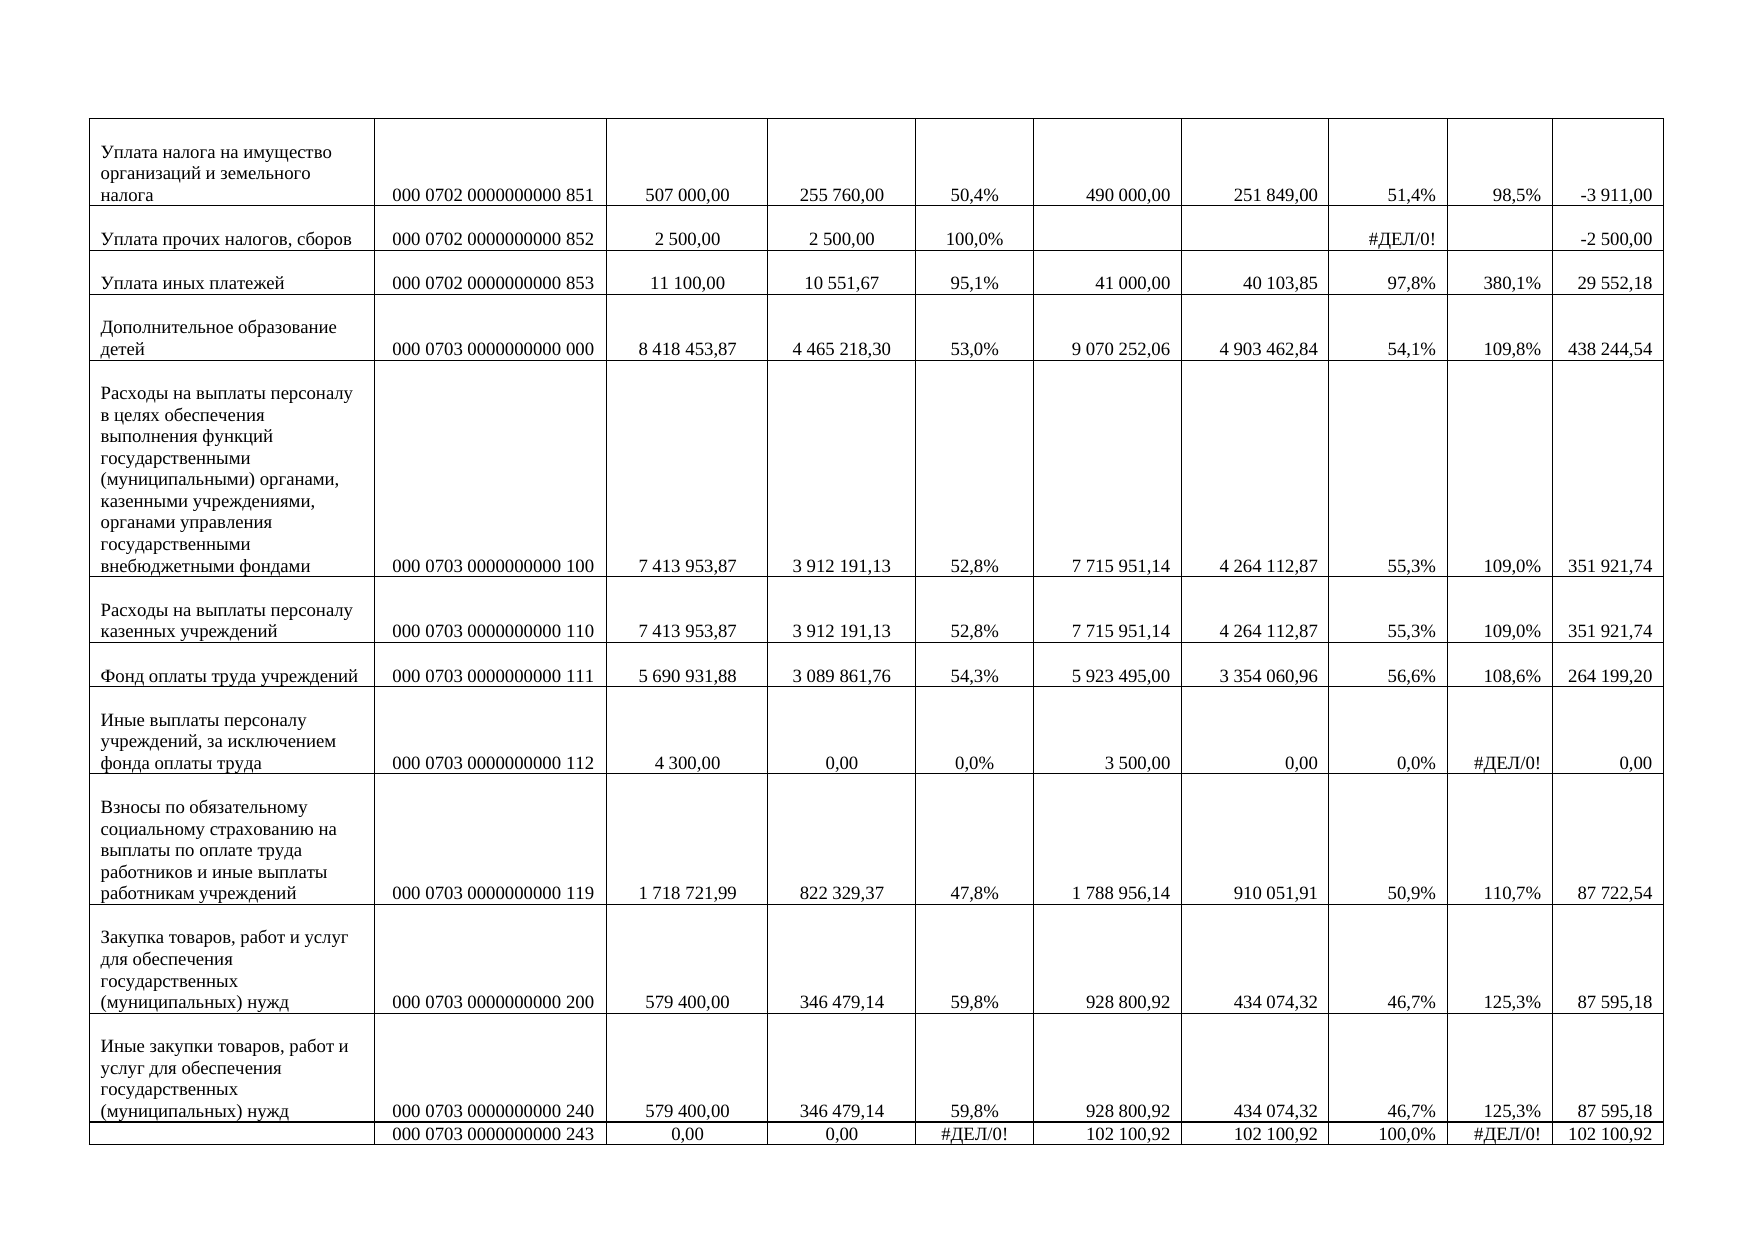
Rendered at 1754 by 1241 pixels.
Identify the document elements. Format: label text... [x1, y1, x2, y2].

table_cell 490 000,00 [1034, 119, 1181, 205]
table_cell 54,3% [916, 643, 1033, 686]
table_cell 4 903 462,84 [1182, 295, 1328, 359]
table_cell 55,3% [1329, 361, 1447, 576]
table_cell 109,0% [1448, 577, 1552, 642]
table_cell 346 479,14 [768, 905, 915, 1013]
table_cell 87 595,18 [1553, 905, 1663, 1013]
table_cell 41 000,00 [1034, 251, 1181, 294]
table_cell 000 0703 0000000000 000 [375, 295, 606, 359]
table_cell 434 074,32 [1182, 905, 1328, 1013]
table_cell 125,3% [1448, 1014, 1552, 1121]
table_cell 000 0703 0000000000 200 [375, 905, 606, 1013]
table_cell 52,8% [916, 577, 1033, 642]
table_cell 102 100,92 [1034, 1123, 1181, 1144]
table_cell 0,00 [768, 1123, 915, 1144]
table_cell -3 911,00 [1553, 119, 1663, 205]
table_cell 579 400,00 [607, 1014, 767, 1121]
table_cell 0,0% [1329, 687, 1447, 773]
table_cell 10 551,67 [768, 251, 915, 294]
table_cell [90, 1123, 374, 1144]
table_cell 0,00 [607, 1123, 767, 1144]
table_cell 95,1% [916, 251, 1033, 294]
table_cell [375, 1123, 606, 1144]
table_cell 87 722,54 [1553, 774, 1663, 904]
table_cell 0,00 [1553, 687, 1663, 773]
table_cell 928 800,92 [1034, 905, 1181, 1013]
table_cell #ДЕЛ/0! [1448, 1123, 1552, 1144]
table_cell #ДЕЛ/0! [1329, 206, 1447, 249]
table_cell 7 413 953,87 [607, 361, 767, 576]
table_cell Уплата иных платежей [90, 251, 374, 294]
table_cell 109,0% [1448, 361, 1552, 576]
table_cell 46,7% [1329, 905, 1447, 1013]
table_cell [1182, 206, 1328, 249]
table_cell 3 912 191,13 [768, 361, 915, 576]
table_cell 1 718 721,99 [607, 774, 767, 904]
table_cell 3 354 060,96 [1182, 643, 1328, 686]
table_cell Закупка товаров, работ и услуг для обеспечения государственных (муниципальных) нужд [90, 905, 374, 1013]
table_cell 7 715 951,14 [1034, 361, 1181, 576]
table_cell 000 0703 0000000000 111 [375, 643, 606, 686]
table_cell 000 0703 0000000000 100 [375, 361, 606, 576]
table_cell 97,8% [1329, 251, 1447, 294]
table_cell 29 552,18 [1553, 251, 1663, 294]
table_cell Уплата прочих налогов, сборов [90, 206, 374, 249]
table_cell 100,0% [916, 206, 1033, 249]
table_cell Иные закупки товаров, работ и услуг для обеспечения государственных (муниципальных) нужд [90, 1014, 374, 1121]
table_cell #ДЕЛ/0! [1448, 687, 1552, 773]
table_cell 579 400,00 [607, 905, 767, 1013]
table_cell 351 921,74 [1553, 361, 1663, 576]
table_cell 7 715 951,14 [1034, 577, 1181, 642]
table_cell 0,00 [1182, 687, 1328, 773]
table_cell 3 500,00 [1034, 687, 1181, 773]
table_cell 87 595,18 [1553, 1014, 1663, 1121]
table_cell 53,0% [916, 295, 1033, 359]
table_cell 4 264 112,87 [1182, 361, 1328, 576]
table_cell 351 921,74 [1553, 577, 1663, 642]
table_cell 000 0702 0000000000 851 [375, 119, 606, 205]
table_cell Дополнительное образование детей [90, 295, 374, 359]
table_cell 0,00 [768, 687, 915, 773]
table_cell Расходы на выплаты персоналу в целях обеспечения выполнения функций государственными (муниципальными) органами, казенными учреждениями, органами управления государственными внебюджетными фондами [90, 361, 374, 576]
table_cell 110,7% [1448, 774, 1552, 904]
table_cell 55,3% [1329, 577, 1447, 642]
table_cell 1 788 956,14 [1034, 774, 1181, 904]
table_cell 3 912 191,13 [768, 577, 915, 642]
table_cell [1034, 206, 1181, 249]
table_cell 438 244,54 [1553, 295, 1663, 359]
table_cell 000 0702 0000000000 852 [375, 206, 606, 249]
table_cell 822 329,37 [768, 774, 915, 904]
table_cell 125,3% [1448, 905, 1552, 1013]
table_cell 46,7% [1329, 1014, 1447, 1121]
table_cell 59,8% [916, 1014, 1033, 1121]
table_cell 50,4% [916, 119, 1033, 205]
table_cell 47,8% [916, 774, 1033, 904]
table_cell Фонд оплаты труда учреждений [90, 643, 374, 686]
table_cell 3 089 861,76 [768, 643, 915, 686]
table_cell Иные выплаты персоналу учреждений, за исключением фонда оплаты труда [90, 687, 374, 773]
table_cell 102 100,92 [1182, 1123, 1328, 1144]
table_cell 11 100,00 [607, 251, 767, 294]
table_cell 5 923 495,00 [1034, 643, 1181, 686]
table_cell 98,5% [1448, 119, 1552, 205]
table_cell 8 418 453,87 [607, 295, 767, 359]
table_cell [1448, 206, 1552, 249]
table_cell 346 479,14 [768, 1014, 915, 1121]
table_cell 109,8% [1448, 295, 1552, 359]
table_cell Взносы по обязательному социальному страхованию на выплаты по оплате труда работников и иные выплаты работникам учреждений [90, 774, 374, 904]
table_cell 4 465 218,30 [768, 295, 915, 359]
table_cell 251 849,00 [1182, 119, 1328, 205]
table_cell 7 413 953,87 [607, 577, 767, 642]
table_cell 434 074,32 [1182, 1014, 1328, 1121]
table_cell 2 500,00 [607, 206, 767, 249]
table_cell 000 0702 0000000000 853 [375, 251, 606, 294]
table_cell 0,0% [916, 687, 1033, 773]
table_cell 928 800,92 [1034, 1014, 1181, 1121]
table_cell 54,1% [1329, 295, 1447, 359]
table_cell 910 051,91 [1182, 774, 1328, 904]
table_cell 51,4% [1329, 119, 1447, 205]
table_cell Уплата налога на имущество организаций и земельного налога [90, 119, 374, 205]
table_cell 000 0703 0000000000 119 [375, 774, 606, 904]
table_cell 100,0% [1329, 1123, 1447, 1144]
table_cell 255 760,00 [768, 119, 915, 205]
table_cell 56,6% [1329, 643, 1447, 686]
table_cell 4 300,00 [607, 687, 767, 773]
table_cell 380,1% [1448, 251, 1552, 294]
table_cell 102 100,92 [1553, 1123, 1663, 1144]
table_cell 59,8% [916, 905, 1033, 1013]
table_cell 264 199,20 [1553, 643, 1663, 686]
table_cell #ДЕЛ/0! [916, 1123, 1033, 1144]
table_cell 108,6% [1448, 643, 1552, 686]
table_cell 40 103,85 [1182, 251, 1328, 294]
table_cell -2 500,00 [1553, 206, 1663, 249]
table_cell 2 500,00 [768, 206, 915, 249]
table_cell 9 070 252,06 [1034, 295, 1181, 359]
table_cell 50,9% [1329, 774, 1447, 904]
table_cell 5 690 931,88 [607, 643, 767, 686]
table_cell 52,8% [916, 361, 1033, 576]
table_cell 000 0703 0000000000 110 [375, 577, 606, 642]
table_cell 4 264 112,87 [1182, 577, 1328, 642]
table_cell 000 0703 0000000000 112 [375, 687, 606, 773]
table_cell 507 000,00 [607, 119, 767, 205]
table_cell 000 0703 0000000000 240 [375, 1014, 606, 1121]
table_cell Расходы на выплаты персоналу казенных учреждений [90, 577, 374, 642]
